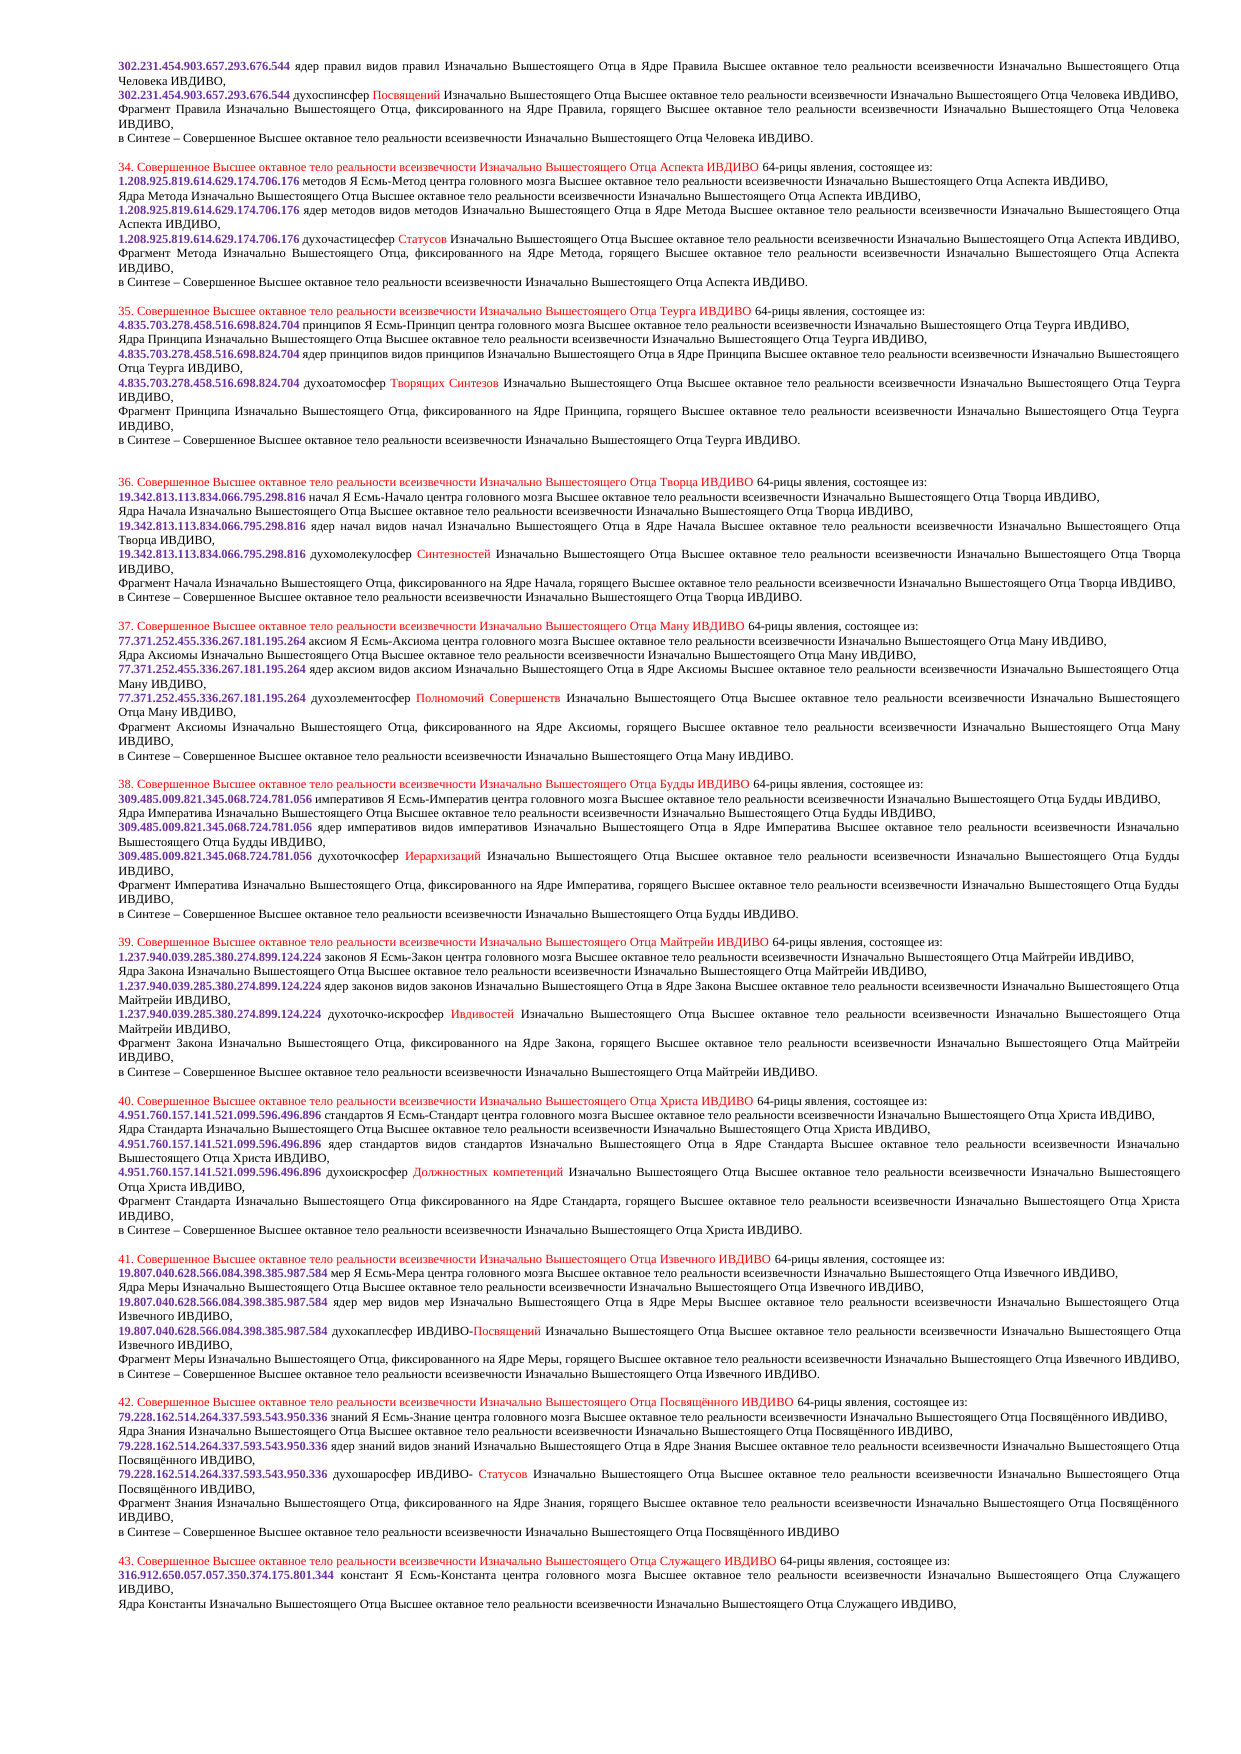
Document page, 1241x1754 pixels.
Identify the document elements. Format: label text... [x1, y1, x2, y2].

text в Синтезе – Совершенное Высшее октавное тело реальности всеизвечности Изначально Вышестоящего Отца Майтрейи ИВДИВО. [118, 1064, 1181, 1079]
text 1.208.925.819.614.629.174.706.176 методов Я Есмь-Метод центра головного мозга Высшее октавное тело реальности всеизвечности Изначально Вышестоящего Отца Аспекта ИВДИВО, [118, 174, 1181, 188]
text 316.912.650.057.057.350.374.175.801.344 констант Я Есмь-Константа центра головного мозга Высшее октавное тело реальности всеизвечности Изначально Вышестоящего Отца Служащего ИВДИВО, [118, 1568, 1181, 1596]
text 35. Совершенное Высшее октавное тело реальности всеизвечности Изначально Вышестоящего Отца Теурга ИВДИВО 64-рицы явления, состоящее из: [118, 303, 1181, 318]
text Фрагмент Меры Изначально Вышестоящего Отца, фиксированного на Ядре Меры, горящего Высшее октавное тело реальности всеизвечности Изначально Вышестоящего Отца Извечного ИВДИВО, [118, 1352, 1181, 1366]
text 309.485.009.821.345.068.724.781.056 духоточкосфер Иерархизаций Изначально Вышестоящего Отца Высшее октавное тело реальности всеизвечности Изначально Вышестоящего Отца Будды ИВДИВО, [118, 849, 1181, 878]
text 309.485.009.821.345.068.724.781.056 императивов Я Есмь-Императив центра головного мозга Высшее октавное тело реальности всеизвечности Изначально Вышестоящего Отца Будды ИВДИВО, [118, 791, 1181, 806]
text 37. Совершенное Высшее октавное тело реальности всеизвечности Изначально Вышестоящего Отца Ману ИВДИВО 64-рицы явления, состоящее из: [118, 619, 1181, 633]
text 1.208.925.819.614.629.174.706.176 духочастицесфер Статусов Изначально Вышестоящего Отца Высшее октавное тело реальности всеизвечности Изначально Вышестоящего Отца Аспекта ИВДИВО, [118, 232, 1181, 246]
text Фрагмент Стандарта Изначально Вышестоящего Отца фиксированного на Ядре Стандарта, горящего Высшее октавное тело реальности всеизвечности Изначально Вышестоящего Отца Христа ИВДИВО, [118, 1194, 1181, 1223]
text 79.228.162.514.264.337.593.543.950.336 ядер знаний видов знаний Изначально Вышестоящего Отца в Ядре Знания Высшее октавное тело реальности всеизвечности Изначально Вышестоящего Отца Посвящённого ИВДИВО, [118, 1438, 1181, 1467]
text Фрагмент Аксиомы Изначально Вышестоящего Отца, фиксированного на Ядре Аксиомы, горящего Высшее октавное тело реальности всеизвечности Изначально Вышестоящего Отца Ману ИВДИВО, [118, 719, 1181, 748]
text 19.807.040.628.566.084.398.385.987.584 мер Я Есмь-Мера центра головного мозга Высшее октавное тело реальности всеизвечности Изначально Вышестоящего Отца Извечного ИВДИВО, [118, 1266, 1181, 1280]
text Ядра Закона Изначально Вышестоящего Отца Высшее октавное тело реальности всеизвечности Изначально Вышестоящего Отца Майтрейи ИВДИВО, [118, 964, 1181, 978]
text 79.228.162.514.264.337.593.543.950.336 духошаросфер ИВДИВО- Статусов Изначально Вышестоящего Отца Высшее октавное тело реальности всеизвечности Изначально Вышестоящего Отца Посвящённого ИВДИВО, [118, 1467, 1181, 1496]
text Фрагмент Императива Изначально Вышестоящего Отца, фиксированного на Ядре Императива, горящего Высшее октавное тело реальности всеизвечности Изначально Вышестоящего Отца Будды ИВДИВО, [118, 878, 1181, 906]
text в Синтезе – Совершенное Высшее октавное тело реальности всеизвечности Изначально Вышестоящего Отца Творца ИВДИВО. [118, 590, 1181, 604]
text 4.951.760.157.141.521.099.596.496.896 стандартов Я Есмь-Стандарт центра головного мозга Высшее октавное тело реальности всеизвечности Изначально Вышестоящего Отца Христа ИВДИВО, [118, 1108, 1181, 1122]
text 19.807.040.628.566.084.398.385.987.584 духокаплесфер ИВДИВО-Посвящений Изначально Вышестоящего Отца Высшее октавное тело реальности всеизвечности Изначально Вышестоящего Отца Извечного ИВДИВО, [118, 1323, 1181, 1352]
text Фрагмент Начала Изначально Вышестоящего Отца, фиксированного на Ядре Начала, горящего Высшее октавное тело реальности всеизвечности Изначально Вышестоящего Отца Творца ИВДИВО, [118, 576, 1181, 590]
text в Синтезе – Совершенное Высшее октавное тело реальности всеизвечности Изначально Вышестоящего Отца Христа ИВДИВО. [118, 1223, 1181, 1237]
text в Синтезе – Совершенное Высшее октавное тело реальности всеизвечности Изначально Вышестоящего Отца Теурга ИВДИВО. [118, 433, 1181, 447]
text 4.835.703.278.458.516.698.824.704 ядер принципов видов принципов Изначально Вышестоящего Отца в Ядре Принципа Высшее октавное тело реальности всеизвечности Изначально Вышестоящего Отца Теурга ИВДИВО, [118, 347, 1181, 375]
text Ядра Начала Изначально Вышестоящего Отца Высшее октавное тело реальности всеизвечности Изначально Вышестоящего Отца Творца ИВДИВО, [118, 504, 1181, 518]
text в Синтезе – Совершенное Высшее октавное тело реальности всеизвечности Изначально Вышестоящего Отца Будды ИВДИВО. [118, 906, 1181, 921]
text Ядра Стандарта Изначально Вышестоящего Отца Высшее октавное тело реальности всеизвечности Изначально Вышестоящего Отца Христа ИВДИВО, [118, 1122, 1181, 1136]
text Фрагмент Принципа Изначально Вышестоящего Отца, фиксированного на Ядре Принципа, горящего Высшее октавное тело реальности всеизвечности Изначально Вышестоящего Отца Теурга ИВДИВО, [118, 404, 1181, 433]
text 38. Совершенное Высшее октавное тело реальности всеизвечности Изначально Вышестоящего Отца Будды ИВДИВО 64-рицы явления, состоящее из: [118, 777, 1181, 791]
text 43. Совершенное Высшее октавное тело реальности всеизвечности Изначально Вышестоящего Отца Служащего ИВДИВО 64-рицы явления, состоящее из: [118, 1553, 1181, 1568]
text 302.231.454.903.657.293.676.544 ядер правил видов правил Изначально Вышестоящего Отца в Ядре Правила Высшее октавное тело реальности всеизвечности Изначально Вышестоящего Отца Человека ИВДИВО, [118, 59, 1181, 88]
text в Синтезе – Совершенное Высшее октавное тело реальности всеизвечности Изначально Вышестоящего Отца Ману ИВДИВО. [118, 748, 1181, 763]
text Ядра Метода Изначально Вышестоящего Отца Высшее октавное тело реальности всеизвечности Изначально Вышестоящего Отца Аспекта ИВДИВО, [118, 188, 1181, 203]
text Ядра Императива Изначально Вышестоящего Отца Высшее октавное тело реальности всеизвечности Изначально Вышестоящего Отца Будды ИВДИВО, [118, 806, 1181, 820]
text 1.237.940.039.285.380.274.899.124.224 ядер законов видов законов Изначально Вышестоящего Отца в Ядре Закона Высшее октавное тело реальности всеизвечности Изначально Вышестоящего Отца Майтрейи ИВДИВО, [118, 978, 1181, 1007]
text 34. Совершенное Высшее октавное тело реальности всеизвечности Изначально Вышестоящего Отца Аспекта ИВДИВО 64-рицы явления, состоящее из: [118, 160, 1181, 174]
text Фрагмент Закона Изначально Вышестоящего Отца, фиксированного на Ядре Закона, горящего Высшее октавное тело реальности всеизвечности Изначально Вышестоящего Отца Майтрейи ИВДИВО, [118, 1036, 1181, 1064]
text Ядра Аксиомы Изначально Вышестоящего Отца Высшее октавное тело реальности всеизвечности Изначально Вышестоящего Отца Ману ИВДИВО, [118, 648, 1181, 662]
text 42. Совершенное Высшее октавное тело реальности всеизвечности Изначально Вышестоящего Отца Посвящённого ИВДИВО 64-рицы явления, состоящее из: [118, 1395, 1181, 1409]
text 36. Совершенное Высшее октавное тело реальности всеизвечности Изначально Вышестоящего Отца Творца ИВДИВО 64-рицы явления, состоящее из: [118, 475, 1181, 489]
text Ядра Знания Изначально Вышестоящего Отца Высшее октавное тело реальности всеизвечности Изначально Вышестоящего Отца Посвящённого ИВДИВО, [118, 1424, 1181, 1438]
text 4.835.703.278.458.516.698.824.704 духоатомосфер Творящих Синтезов Изначально Вышестоящего Отца Высшее октавное тело реальности всеизвечности Изначально Вышестоящего Отца Теурга ИВДИВО, [118, 375, 1181, 404]
text 19.342.813.113.834.066.795.298.816 ядер начал видов начал Изначально Вышестоящего Отца в Ядре Начала Высшее октавное тело реальности всеизвечности Изначально Вышестоящего Отца Творца ИВДИВО, [118, 518, 1181, 547]
text 40. Совершенное Высшее октавное тело реальности всеизвечности Изначально Вышестоящего Отца Христа ИВДИВО 64-рицы явления, состоящее из: [118, 1093, 1181, 1108]
text 39. Совершенное Высшее октавное тело реальности всеизвечности Изначально Вышестоящего Отца Майтрейи ИВДИВО 64-рицы явления, состоящее из: [118, 935, 1181, 949]
text 1.208.925.819.614.629.174.706.176 ядер методов видов методов Изначально Вышестоящего Отца в Ядре Метода Высшее октавное тело реальности всеизвечности Изначально Вышестоящего Отца Аспекта ИВДИВО, [118, 203, 1181, 232]
text в Синтезе – Совершенное Высшее октавное тело реальности всеизвечности Изначально Вышестоящего Отца Посвящённого ИВДИВО [118, 1524, 1181, 1539]
text 1.237.940.039.285.380.274.899.124.224 законов Я Есмь-Закон центра головного мозга Высшее октавное тело реальности всеизвечности Изначально Вышестоящего Отца Майтрейи ИВДИВО, [118, 949, 1181, 964]
text в Синтезе – Совершенное Высшее октавное тело реальности всеизвечности Изначально Вышестоящего Отца Человека ИВДИВО. [118, 131, 1181, 145]
text 19.342.813.113.834.066.795.298.816 начал Я Есмь-Начало центра головного мозга Высшее октавное тело реальности всеизвечности Изначально Вышестоящего Отца Творца ИВДИВО, [118, 489, 1181, 504]
text 302.231.454.903.657.293.676.544 духоспинсфер Посвящений Изначально Вышестоящего Отца Высшее октавное тело реальности всеизвечности Изначально Вышестоящего Отца Человека ИВДИВО, [118, 88, 1181, 102]
text 4.951.760.157.141.521.099.596.496.896 духоискросфер Должностных компетенций Изначально Вышестоящего Отца Высшее октавное тело реальности всеизвечности Изначально Вышестоящего Отца Христа ИВДИВО, [118, 1165, 1181, 1194]
text Ядра Принципа Изначально Вышестоящего Отца Высшее октавное тело реальности всеизвечности Изначально Вышестоящего Отца Теурга ИВДИВО, [118, 332, 1181, 347]
text 1.237.940.039.285.380.274.899.124.224 духоточко-искросфер Ивдивостей Изначально Вышестоящего Отца Высшее октавное тело реальности всеизвечности Изначально Вышестоящего Отца Майтрейи ИВДИВО, [118, 1007, 1181, 1036]
text 4.835.703.278.458.516.698.824.704 принципов Я Есмь-Принцип центра головного мозга Высшее октавное тело реальности всеизвечности Изначально Вышестоящего Отца Теурга ИВДИВО, [118, 318, 1181, 332]
text Ядра Константы Изначально Вышестоящего Отца Высшее октавное тело реальности всеизвечности Изначально Вышестоящего Отца Служащего ИВДИВО, [118, 1596, 1181, 1611]
text в Синтезе – Совершенное Высшее октавное тело реальности всеизвечности Изначально Вышестоящего Отца Аспекта ИВДИВО. [118, 275, 1181, 289]
text 19.342.813.113.834.066.795.298.816 духомолекулосфер Синтезностей Изначально Вышестоящего Отца Высшее октавное тело реальности всеизвечности Изначально Вышестоящего Отца Творца ИВДИВО, [118, 547, 1181, 576]
text 19.807.040.628.566.084.398.385.987.584 ядер мер видов мер Изначально Вышестоящего Отца в Ядре Меры Высшее октавное тело реальности всеизвечности Изначально Вышестоящего Отца Извечного ИВДИВО, [118, 1294, 1181, 1323]
text 77.371.252.455.336.267.181.195.264 ядер аксиом видов аксиом Изначально Вышестоящего Отца в Ядре Аксиомы Высшее октавное тело реальности всеизвечности Изначально Вышестоящего Отца Ману ИВДИВО, [118, 662, 1181, 691]
text 4.951.760.157.141.521.099.596.496.896 ядер стандартов видов стандартов Изначально Вышестоящего Отца в Ядре Стандарта Высшее октавное тело реальности всеизвечности Изначально Вышестоящего Отца Христа ИВДИВО, [118, 1136, 1181, 1165]
text Ядра Меры Изначально Вышестоящего Отца Высшее октавное тело реальности всеизвечности Изначально Вышестоящего Отца Извечного ИВДИВО, [118, 1280, 1181, 1294]
text 41. Совершенное Высшее октавное тело реальности всеизвечности Изначально Вышестоящего Отца Извечного ИВДИВО 64-рицы явления, состоящее из: [118, 1251, 1181, 1266]
text 309.485.009.821.345.068.724.781.056 ядер императивов видов императивов Изначально Вышестоящего Отца в Ядре Императива Высшее октавное тело реальности всеизвечности Изначально Вышестоящего Отца Будды ИВДИВО, [118, 820, 1181, 849]
text Фрагмент Метода Изначально Вышестоящего Отца, фиксированного на Ядре Метода, горящего Высшее октавное тело реальности всеизвечности Изначально Вышестоящего Отца Аспекта ИВДИВО, [118, 246, 1181, 275]
text в Синтезе – Совершенное Высшее октавное тело реальности всеизвечности Изначально Вышестоящего Отца Извечного ИВДИВО. [118, 1366, 1181, 1381]
text 79.228.162.514.264.337.593.543.950.336 знаний Я Есмь-Знание центра головного мозга Высшее октавное тело реальности всеизвечности Изначально Вышестоящего Отца Посвящённого ИВДИВО, [118, 1409, 1181, 1424]
text Фрагмент Правила Изначально Вышестоящего Отца, фиксированного на Ядре Правила, горящего Высшее октавное тело реальности всеизвечности Изначально Вышестоящего Отца Человека ИВДИВО, [118, 102, 1181, 131]
text 77.371.252.455.336.267.181.195.264 аксиом Я Есмь-Аксиома центра головного мозга Высшее октавное тело реальности всеизвечности Изначально Вышестоящего Отца Ману ИВДИВО, [118, 633, 1181, 648]
text Фрагмент Знания Изначально Вышестоящего Отца, фиксированного на Ядре Знания, горящего Высшее октавное тело реальности всеизвечности Изначально Вышестоящего Отца Посвящённого ИВДИВО, [118, 1496, 1181, 1524]
text 77.371.252.455.336.267.181.195.264 духоэлементосфер Полномочий Совершенств Изначально Вышестоящего Отца Высшее октавное тело реальности всеизвечности Изначально Вышестоящего Отца Ману ИВДИВО, [118, 691, 1181, 719]
